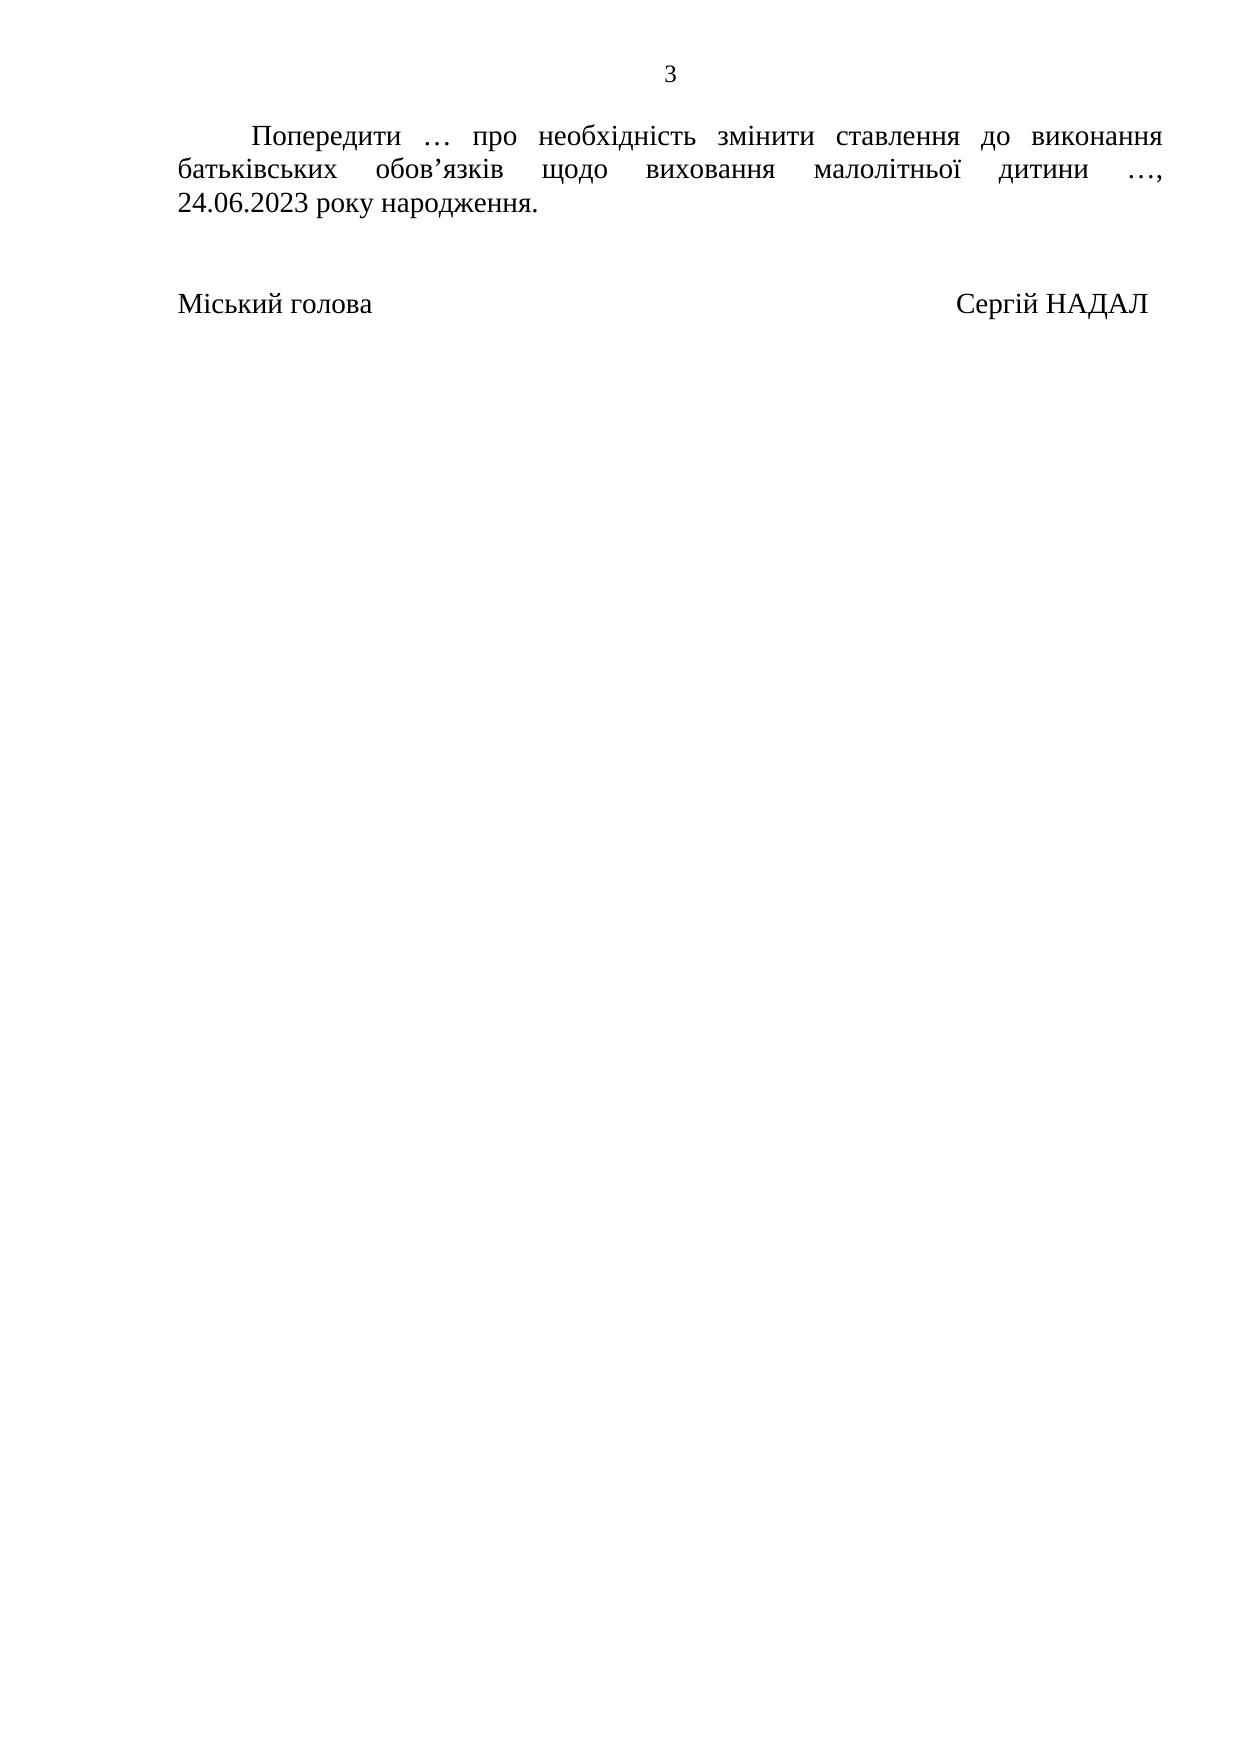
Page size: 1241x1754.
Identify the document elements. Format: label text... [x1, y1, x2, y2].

text Попередити … про необхідність змінити ставлення до виконання батьківських обов’язків щодо виховання малолітньої дитини …, 24.06.2023 року народження. [177, 118, 1163, 219]
text Міський голова Сергій НАДАЛ [177, 286, 1163, 319]
